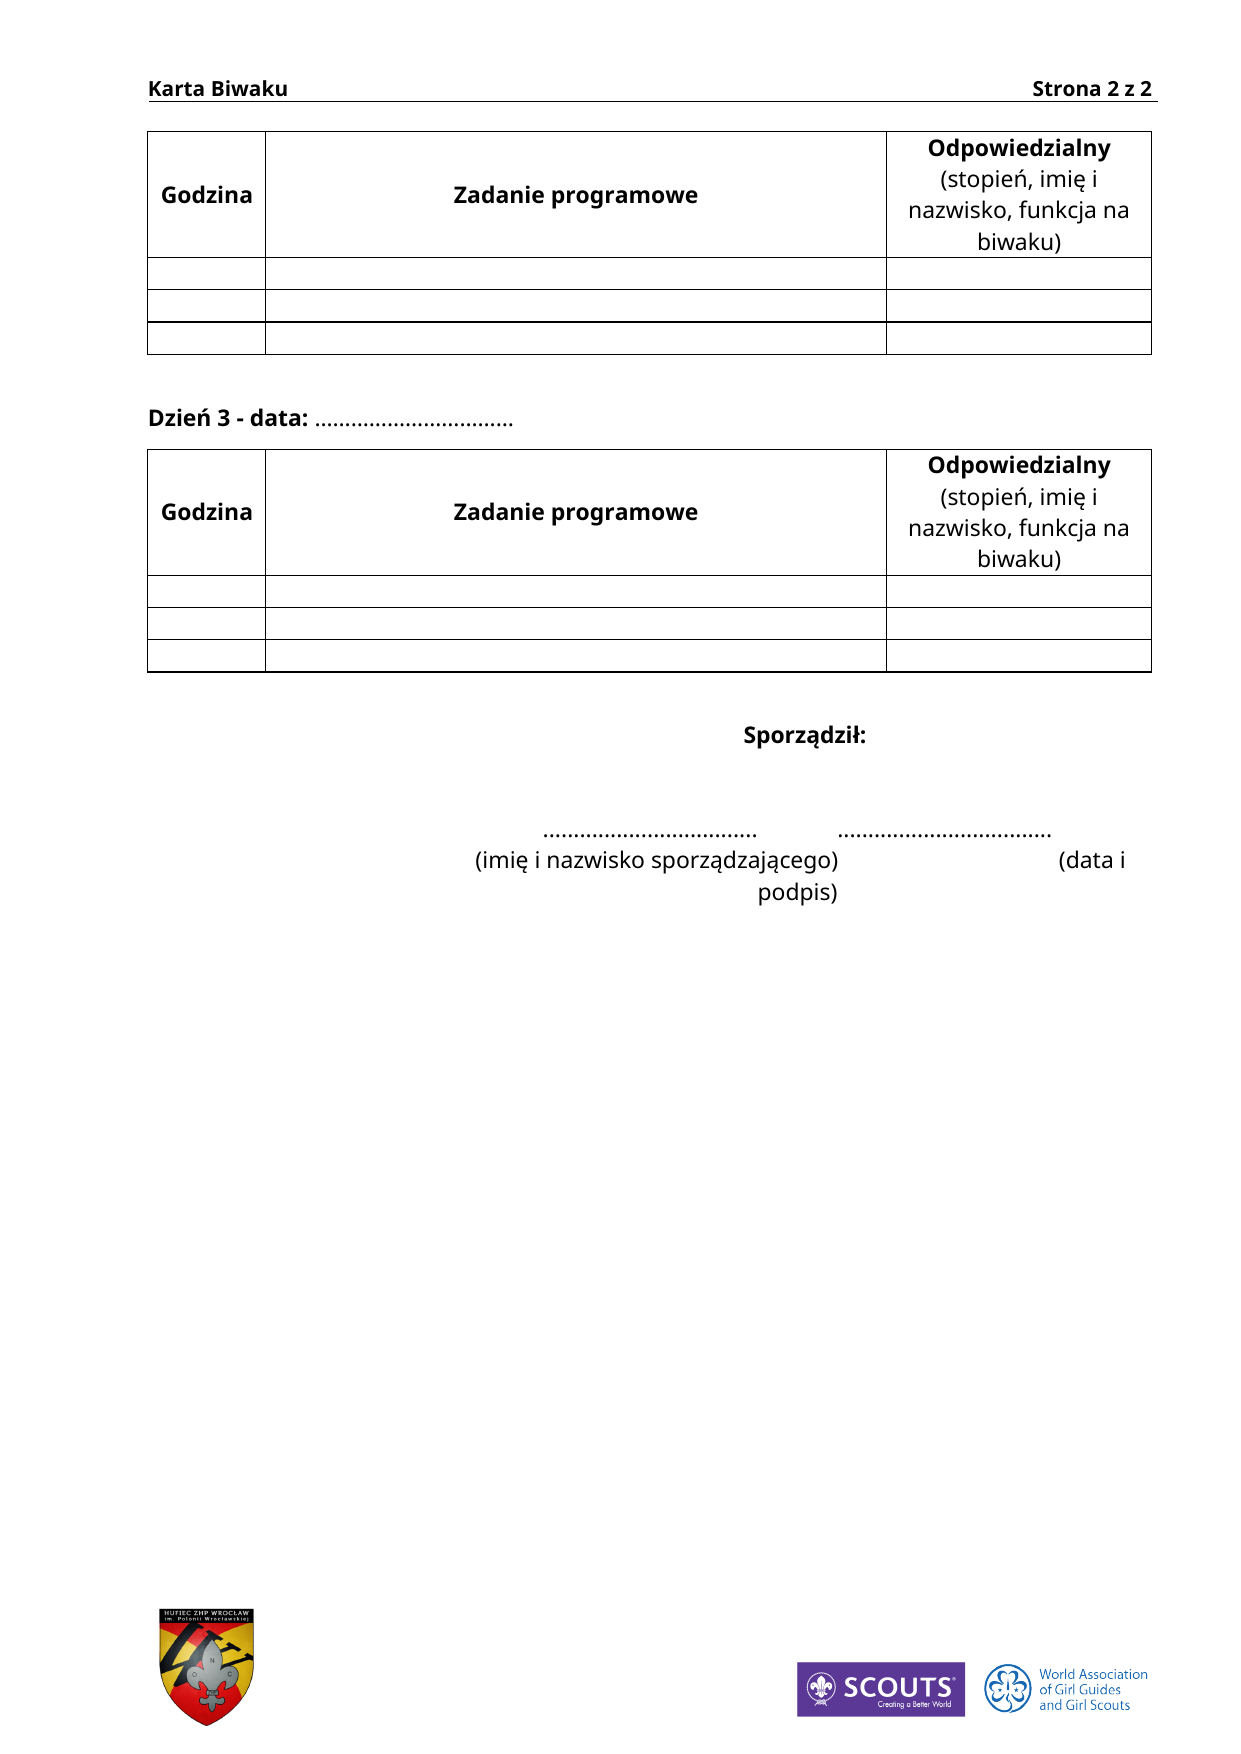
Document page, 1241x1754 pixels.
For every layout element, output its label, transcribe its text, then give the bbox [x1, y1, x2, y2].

table_header Godzina [148, 450, 265, 574]
table_cell [148, 640, 265, 671]
text Sporządził: [458, 719, 1152, 751]
table_cell [887, 576, 1151, 607]
table_header Odpowiedzialny (stopień, imię i nazwisko, funkcja na biwaku) [887, 132, 1151, 257]
table_cell [266, 258, 886, 289]
table_cell [887, 290, 1151, 321]
text ................................... ................................... [443, 813, 1152, 844]
table_cell [148, 290, 265, 321]
text (imię i nazwisko sporządzającego) (data i podpis) [443, 844, 1152, 907]
table_cell [266, 323, 886, 354]
table_header Godzina [148, 132, 265, 257]
table_cell [148, 258, 265, 289]
table_cell [148, 576, 265, 607]
table_header Zadanie programowe [266, 132, 886, 257]
table_cell [266, 640, 886, 671]
table_cell [887, 323, 1151, 354]
table_cell [148, 323, 265, 354]
table_cell [266, 608, 886, 639]
text Dzień 3 - data: …………………………… [148, 402, 1152, 433]
table_header Zadanie programowe [266, 450, 886, 574]
table_header Odpowiedzialny (stopień, imię i nazwisko, funkcja na biwaku) [887, 450, 1151, 574]
picture [785, 1648, 1152, 1726]
table_cell [887, 608, 1151, 639]
table_cell [266, 576, 886, 607]
table_cell [266, 290, 886, 321]
table_cell [887, 640, 1151, 671]
picture [159, 1608, 254, 1726]
table_cell [887, 258, 1151, 289]
table_cell [148, 608, 265, 639]
